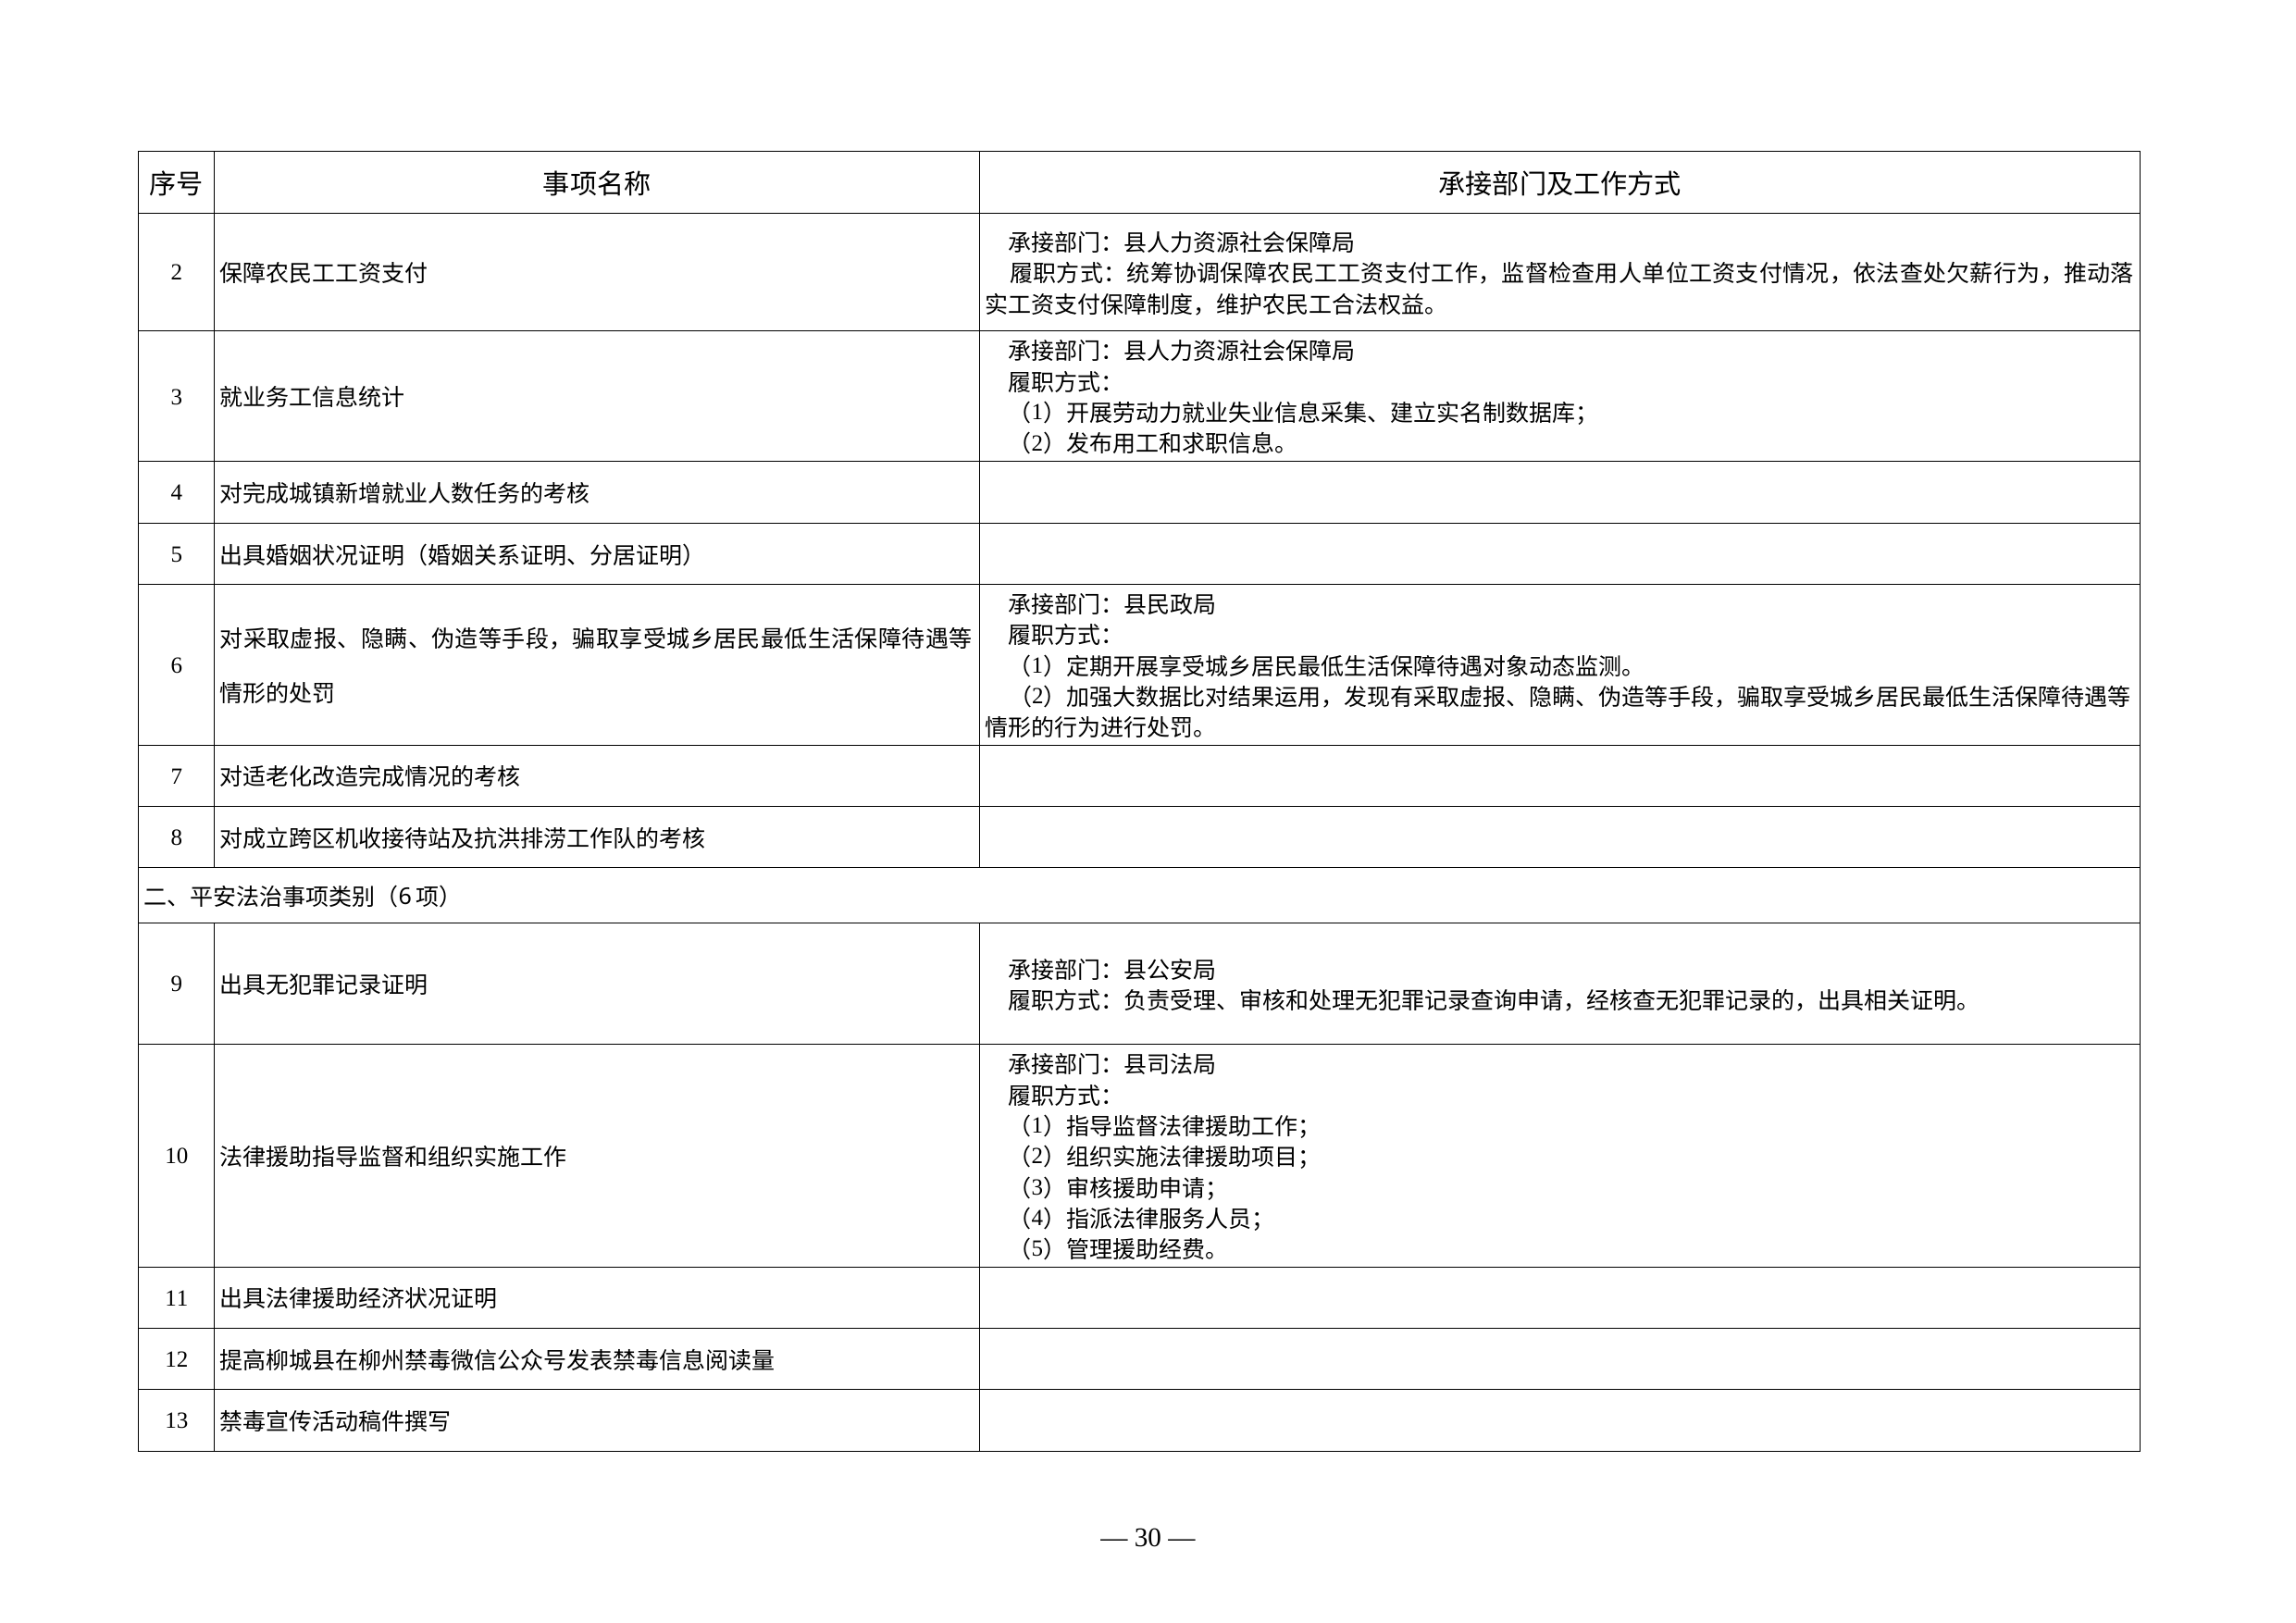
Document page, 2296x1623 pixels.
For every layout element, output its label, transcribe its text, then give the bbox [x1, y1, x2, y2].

table_cell 就业务工信息统计 [215, 331, 979, 461]
table_cell [980, 462, 2140, 522]
table_cell 7 [139, 746, 214, 806]
table_cell 承接部门：县人力资源社会保障局 履职方式： （1）开展劳动力就业失业信息采集、建立实名制数据库； （2）发布用工和求职信息。 [980, 331, 2140, 461]
table_cell 出具法律援助经济状况证明 [215, 1268, 979, 1328]
table_cell 对完成城镇新增就业人数任务的考核 [215, 462, 979, 522]
table_cell 提高柳城县在柳州禁毒微信公众号发表禁毒信息阅读量 [215, 1329, 979, 1389]
table_cell 承接部门：县人力资源社会保障局 履职方式：统筹协调保障农民工工资支付工作，监督检查用人单位工资支付情况，依法查处欠薪行为，推动落实工资支付保障制度，维护农民工合法权益。 [980, 214, 2140, 330]
table_cell [980, 524, 2140, 584]
table_cell 承接部门：县司法局 履职方式： （1）指导监督法律援助工作； （2）组织实施法律援助项目； （3）审核援助申请； （4）指派法律服务人员； （5）管理援助经费。 [980, 1045, 2140, 1266]
table_cell 出具无犯罪记录证明 [215, 923, 979, 1044]
table_cell 承接部门：县民政局 履职方式： （1）定期开展享受城乡居民最低生活保障待遇对象动态监测。 （2）加强大数据比对结果运用，发现有采取虚报、隐瞒、伪造等手段，骗取享受城乡居民最低生活保障待遇等情形的行为进行处罚。 [980, 585, 2140, 744]
table_cell 对成立跨区机收接待站及抗洪排涝工作队的考核 [215, 807, 979, 867]
table_cell 3 [139, 331, 214, 461]
table_header 事项名称 [215, 152, 979, 212]
table_cell 10 [139, 1045, 214, 1266]
table_cell [980, 746, 2140, 806]
table_cell 8 [139, 807, 214, 867]
table_cell 12 [139, 1329, 214, 1389]
table_cell 保障农民工工资支付 [215, 214, 979, 330]
table_cell 5 [139, 524, 214, 584]
table_cell [980, 1268, 2140, 1328]
table_cell 6 [139, 585, 214, 744]
table_cell 13 [139, 1390, 214, 1450]
table_cell 承接部门：县公安局 履职方式：负责受理、审核和处理无犯罪记录查询申请，经核查无犯罪记录的，出具相关证明。 [980, 923, 2140, 1044]
table_cell 法律援助指导监督和组织实施工作 [215, 1045, 979, 1266]
table_cell [980, 1329, 2140, 1389]
table_cell 4 [139, 462, 214, 522]
table_cell [980, 807, 2140, 867]
table_cell 二、平安法治事项类别（6项） [139, 868, 2140, 923]
table_cell 对采取虚报、隐瞒、伪造等手段，骗取享受城乡居民最低生活保障待遇等情形的处罚 [215, 585, 979, 744]
table_cell [980, 1390, 2140, 1450]
table_header 序号 [139, 152, 214, 212]
table_cell 9 [139, 923, 214, 1044]
table_cell 禁毒宣传活动稿件撰写 [215, 1390, 979, 1450]
table_cell 对适老化改造完成情况的考核 [215, 746, 979, 806]
table_cell 出具婚姻状况证明（婚姻关系证明、分居证明） [215, 524, 979, 584]
table_header 承接部门及工作方式 [980, 152, 2140, 212]
table_cell 11 [139, 1268, 214, 1328]
table_cell 2 [139, 214, 214, 330]
